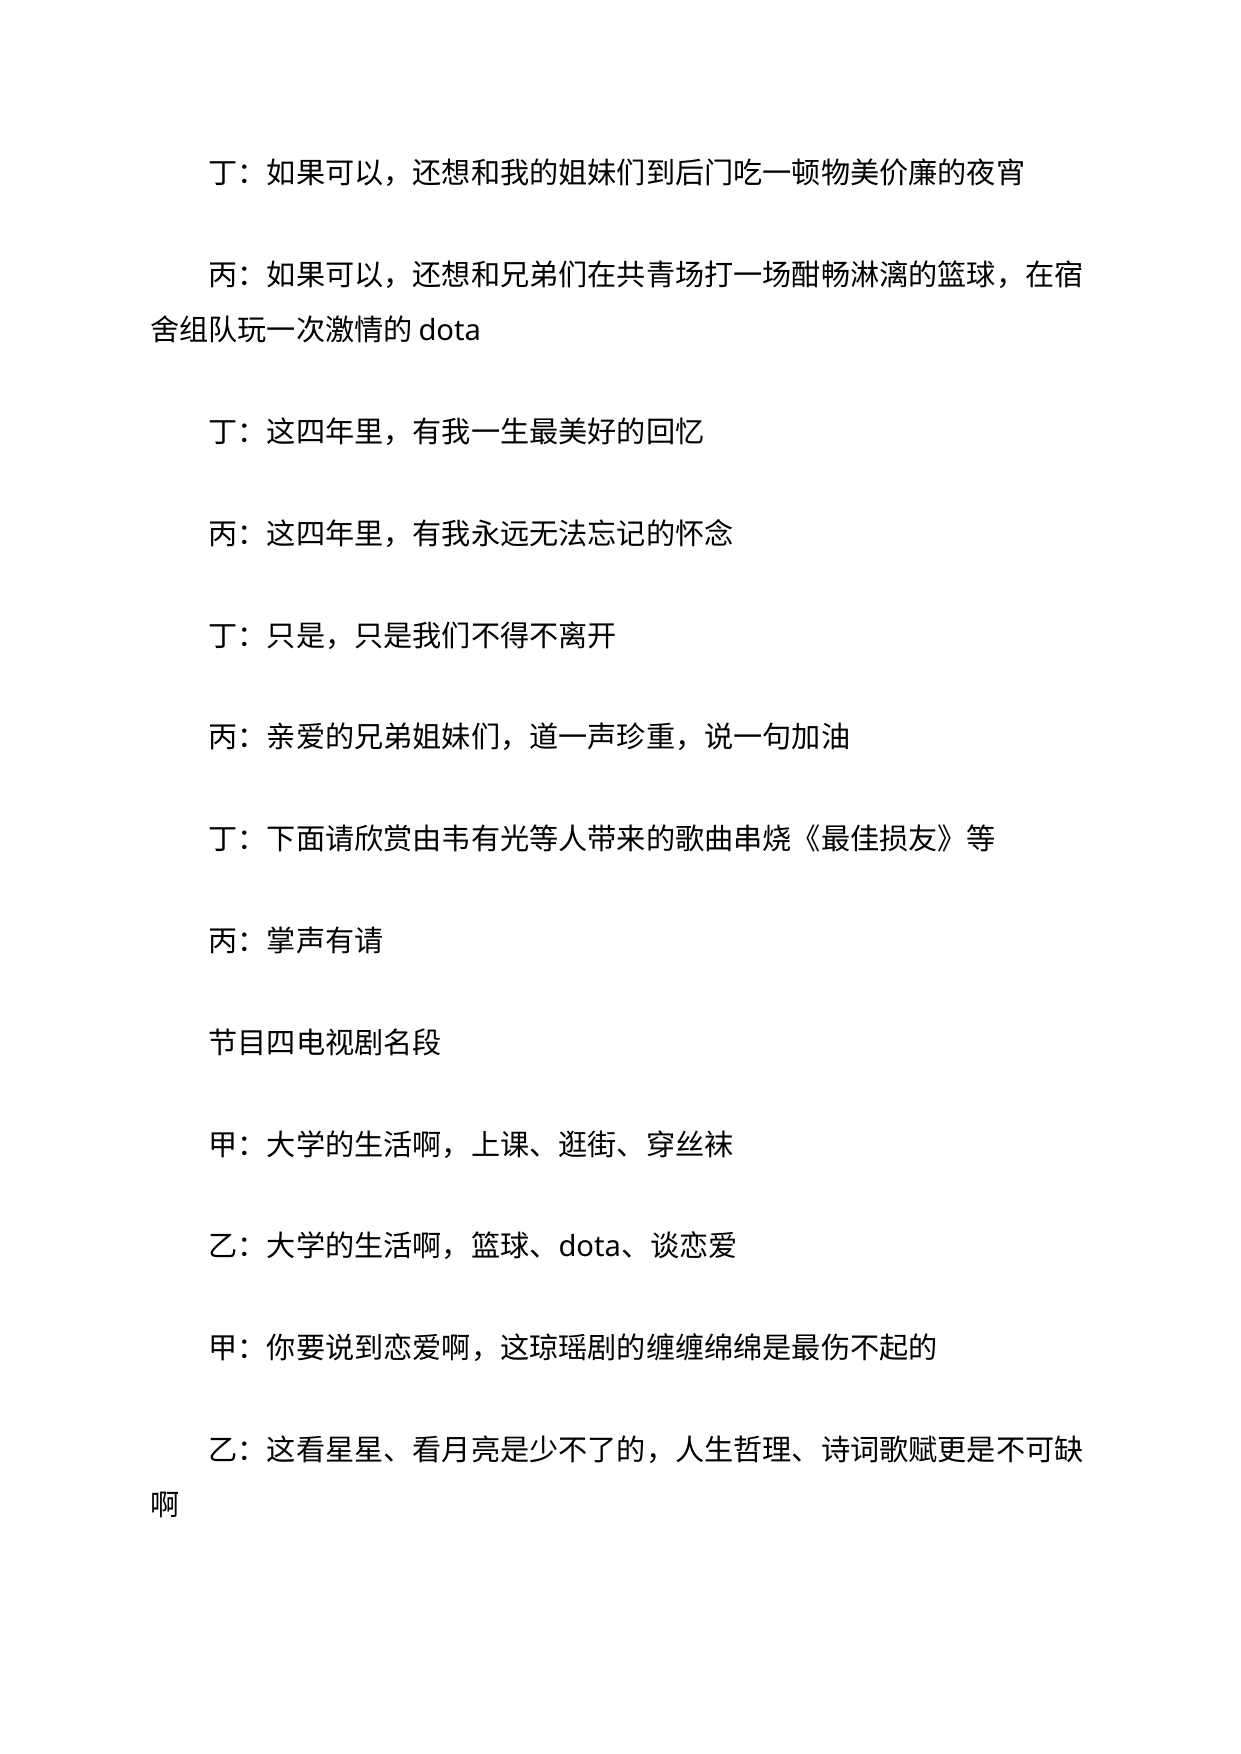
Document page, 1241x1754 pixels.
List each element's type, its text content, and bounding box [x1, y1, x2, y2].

text 丁：下面请欣赏由韦有光等人带来的歌曲串烧《最佳损友》等 [150, 816, 1090, 858]
text 丁：只是，只是我们不得不离开 [150, 612, 1090, 654]
text 乙：大学的生活啊，篮球、dota、谈恋爱 [150, 1223, 1090, 1265]
text 丙：这四年里，有我永远无法忘记的怀念 [150, 510, 1090, 553]
text 丙：如果可以，还想和兄弟们在共青场打一场酣畅淋漓的篮球，在宿舍组队玩一次激情的dota [150, 252, 1090, 349]
text 丁：如果可以，还想和我的姐妹们到后门吃一顿物美价廉的夜宵 [150, 150, 1090, 192]
text 节目四电视剧名段 [150, 1019, 1090, 1062]
text 甲：你要说到恋爱啊，这琼瑶剧的缠缠绵绵是最伤不起的 [150, 1325, 1090, 1367]
text 丁：这四年里，有我一生最美好的回忆 [150, 409, 1090, 451]
text 丙：掌声有请 [150, 917, 1090, 960]
text 乙：这看星星、看月亮是少不了的，人生哲理、诗词歌赋更是不可缺啊 [150, 1427, 1090, 1524]
text 丙：亲爱的兄弟姐妹们，道一声珍重，说一句加油 [150, 714, 1090, 756]
text 甲：大学的生活啊，上课、逛街、穿丝袜 [150, 1121, 1090, 1163]
